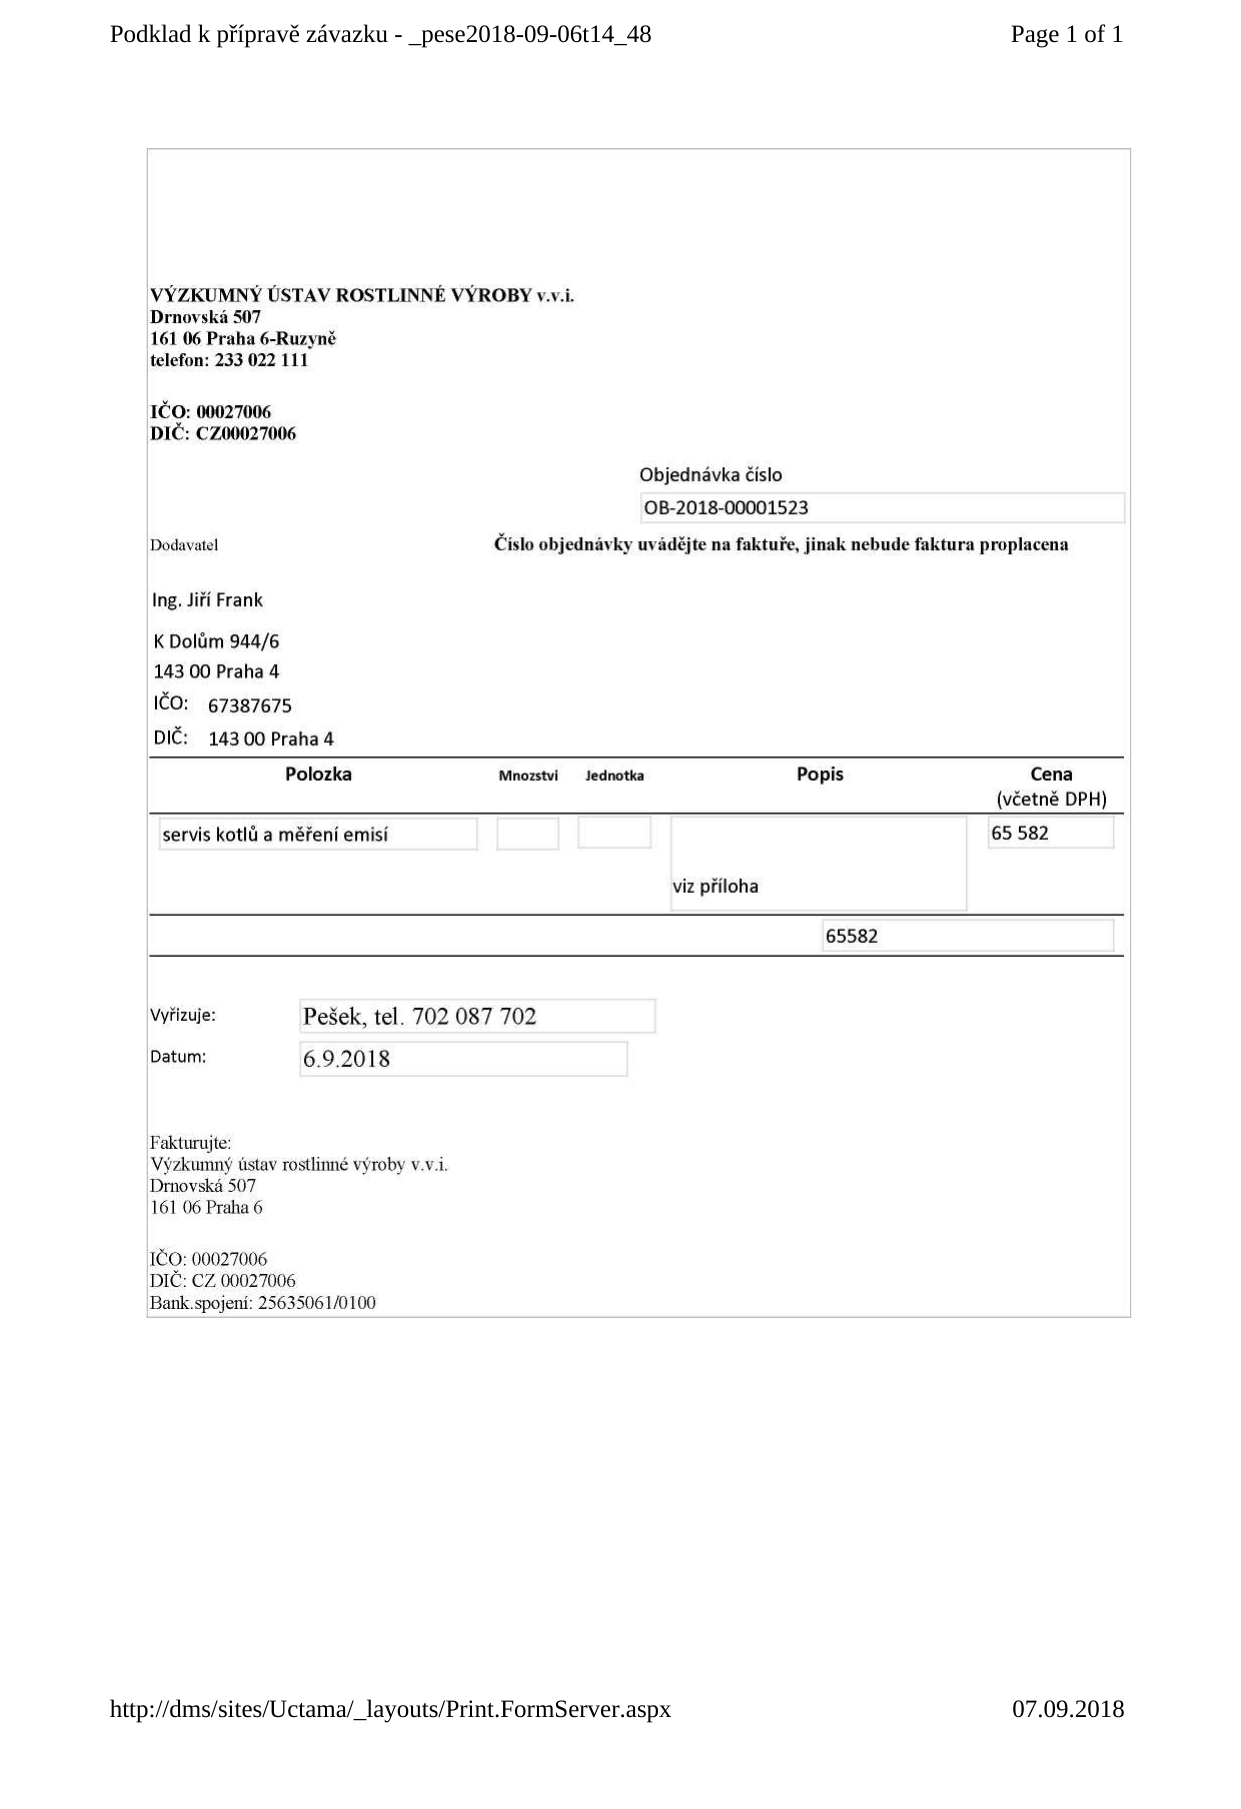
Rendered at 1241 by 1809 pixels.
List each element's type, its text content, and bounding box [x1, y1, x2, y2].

picture [146, 148, 1132, 1318]
text Podklad k přípravě závazku - _pese2018-09-06t14_48 [109, 19, 680, 48]
text http://dms/sites/Uctama/_layouts/Print.FormServer.aspx [109, 1694, 680, 1723]
